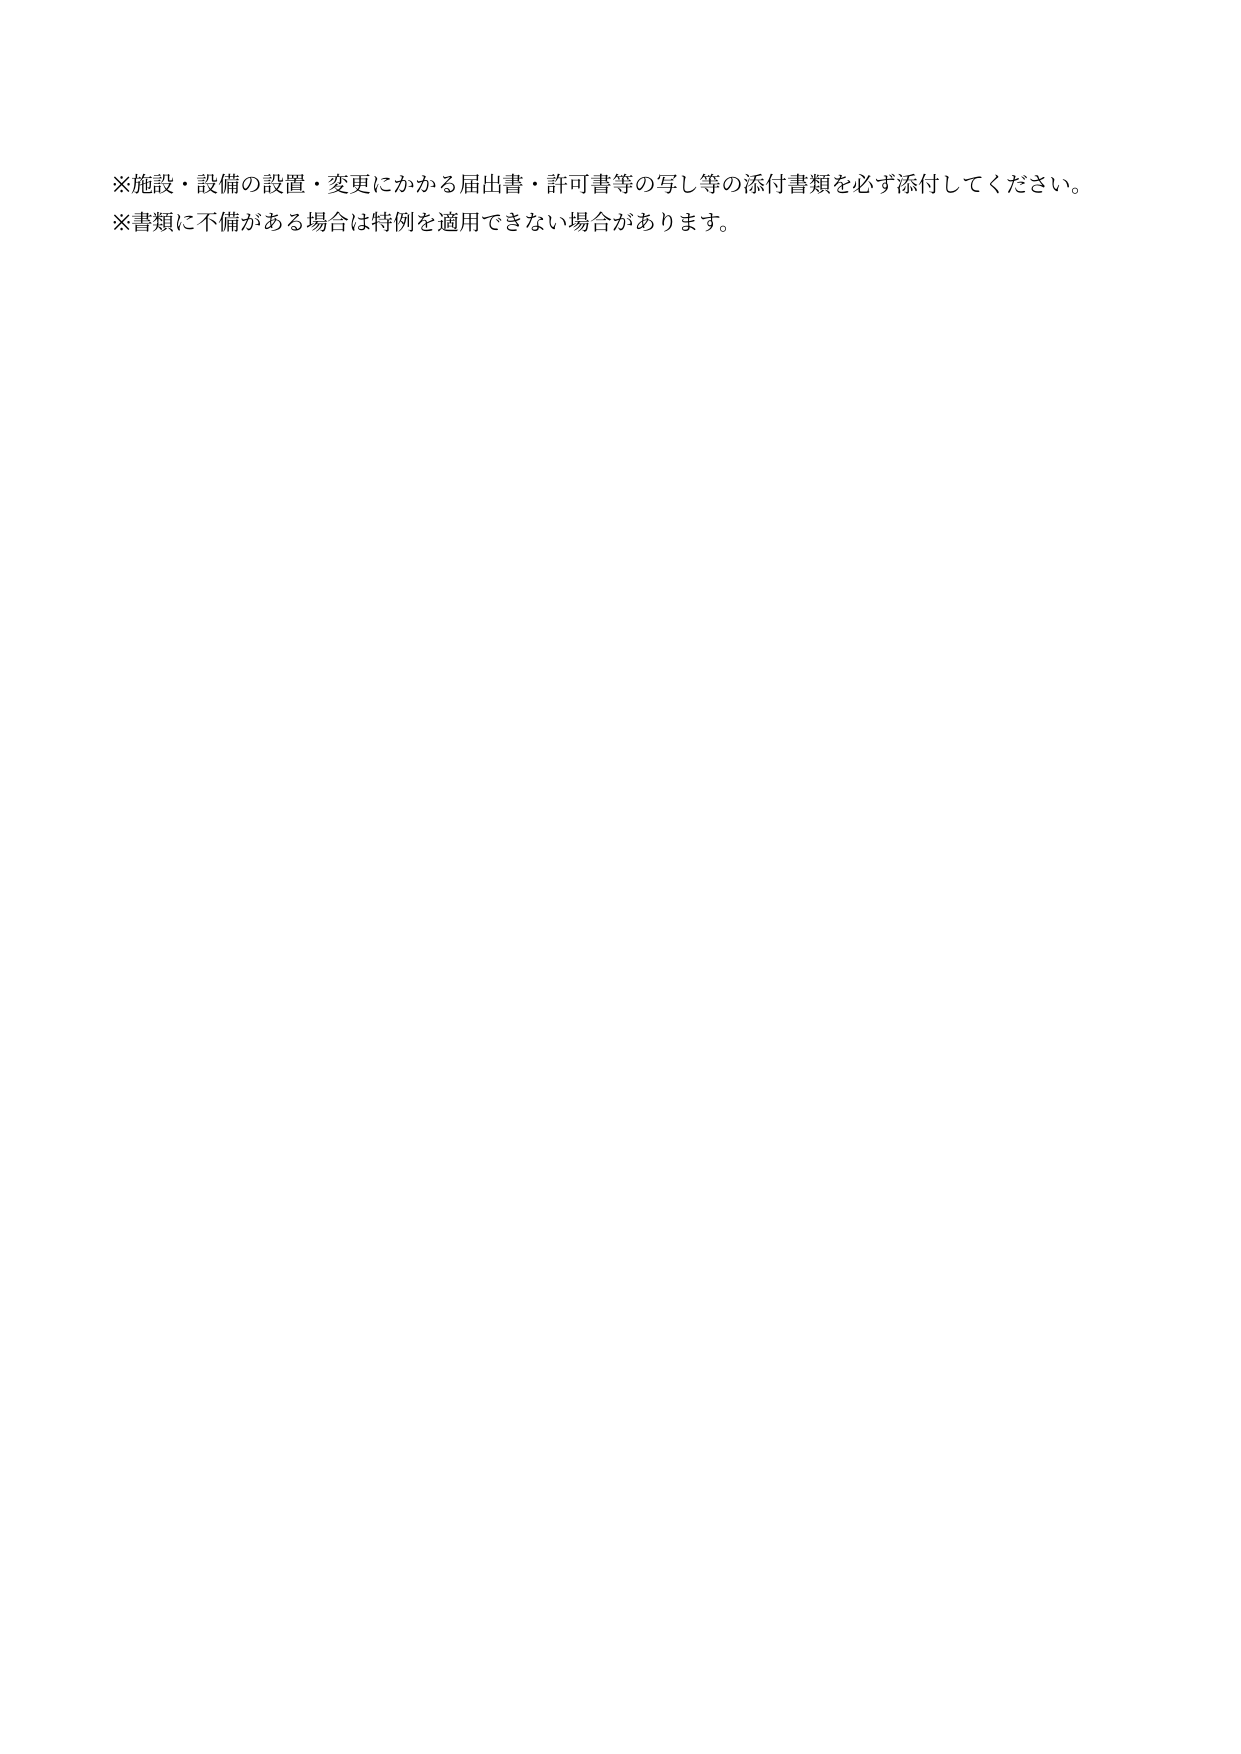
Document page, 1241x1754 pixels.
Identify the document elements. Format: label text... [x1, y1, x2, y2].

text ※書類に不備がある場合は特例を適用できない場合があります。 [112, 202, 1128, 239]
text ※施設・設備の設置・変更にかかる届出書・許可書等の写し等の添付書類を必ず添付してください。 [112, 164, 1128, 202]
